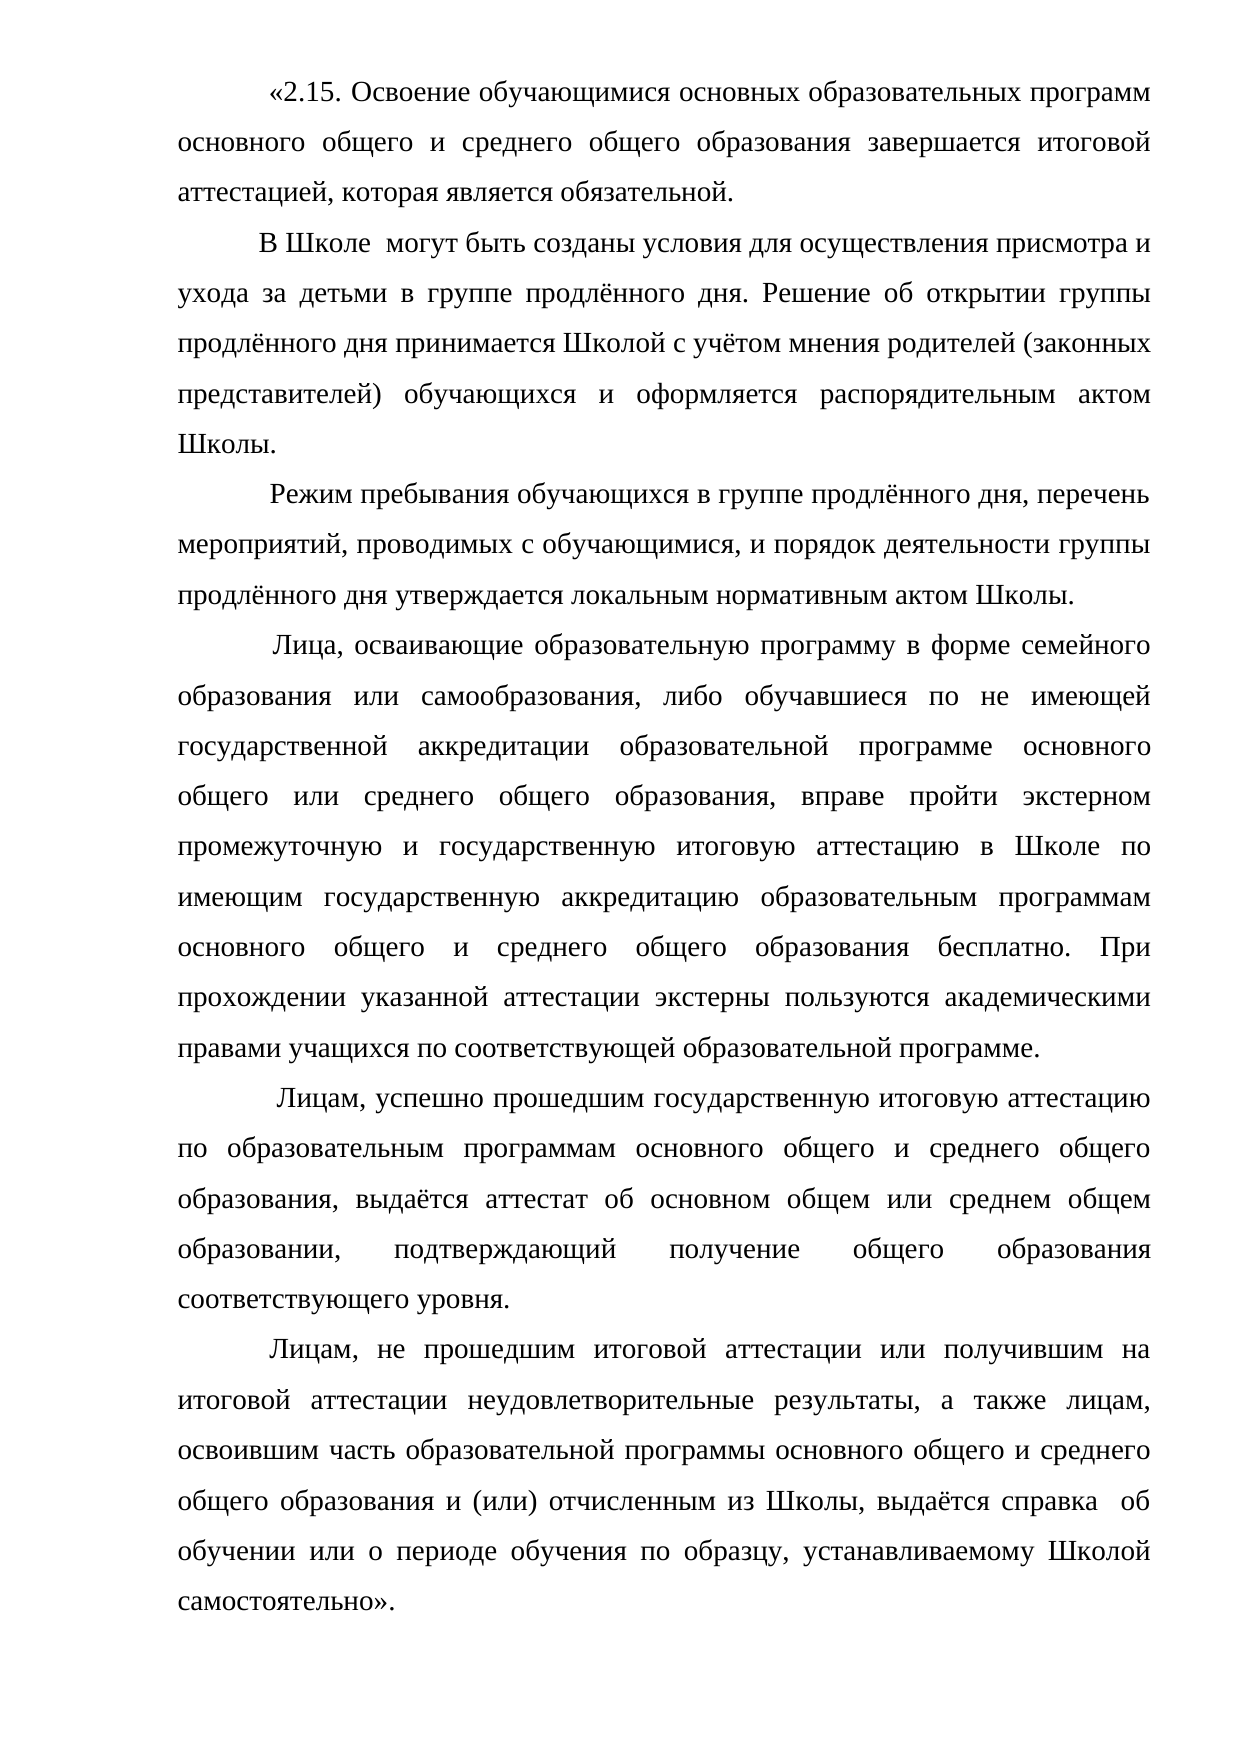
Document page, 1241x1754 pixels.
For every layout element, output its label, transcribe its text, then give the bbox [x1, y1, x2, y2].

text В Школе могут быть созданы условия для осуществления присмотра и ухода за детьми в группе продлённого дня. Решение об открытии группы продлённого дня принимается Школой с учётом мнения родителей (законных представителей) обучающихся и оформляется распорядительным актом Школы. [177, 225, 1152, 459]
text Режим пребывания обучающихся в группе продлённого дня, перечень мероприятий, проводимых с обучающимися, и порядок деятельности группы продлённого дня утверждается локальным нормативным актом Школы. [177, 476, 1152, 611]
text Лица, осваивающие образовательную программу в форме семейного образования или самообразования, либо обучавшиеся по не имеющей государственной аккредитации образовательной программе основного общего или среднего общего образования, вправе пройти экстерном промежуточную и государственную итоговую аттестацию в Школе по имеющим государственную аккредитацию образовательным программам основного общего и среднего общего образования бесплатно. При прохождении указанной аттестации экстерны пользуются академическими правами учащихся по соответствующей образовательной программе. [177, 627, 1152, 1063]
text Лицам, успешно прошедшим государственную итоговую аттестацию по образовательным программам основного общего и среднего общего образования, выдаётся аттестат об основном общем или среднем общем образовании, подтверждающий получение общего образования соответствующего уровня. [177, 1080, 1152, 1315]
text «2.15. Освоение обучающимися основных образовательных программ основного общего и среднего общего образования завершается итоговой аттестацией, которая является обязательной. [177, 74, 1152, 208]
text Лицам, не прошедшим итоговой аттестации или получившим на итоговой аттестации неудовлетворительные результаты, а также лицам, освоившим часть образовательной программы основного общего и среднего общего образования и (или) отчисленным из Школы, выдаётся справка об обучении или о периоде обучения по образцу, устанавливаемому Школой самостоятельно». [177, 1332, 1152, 1617]
